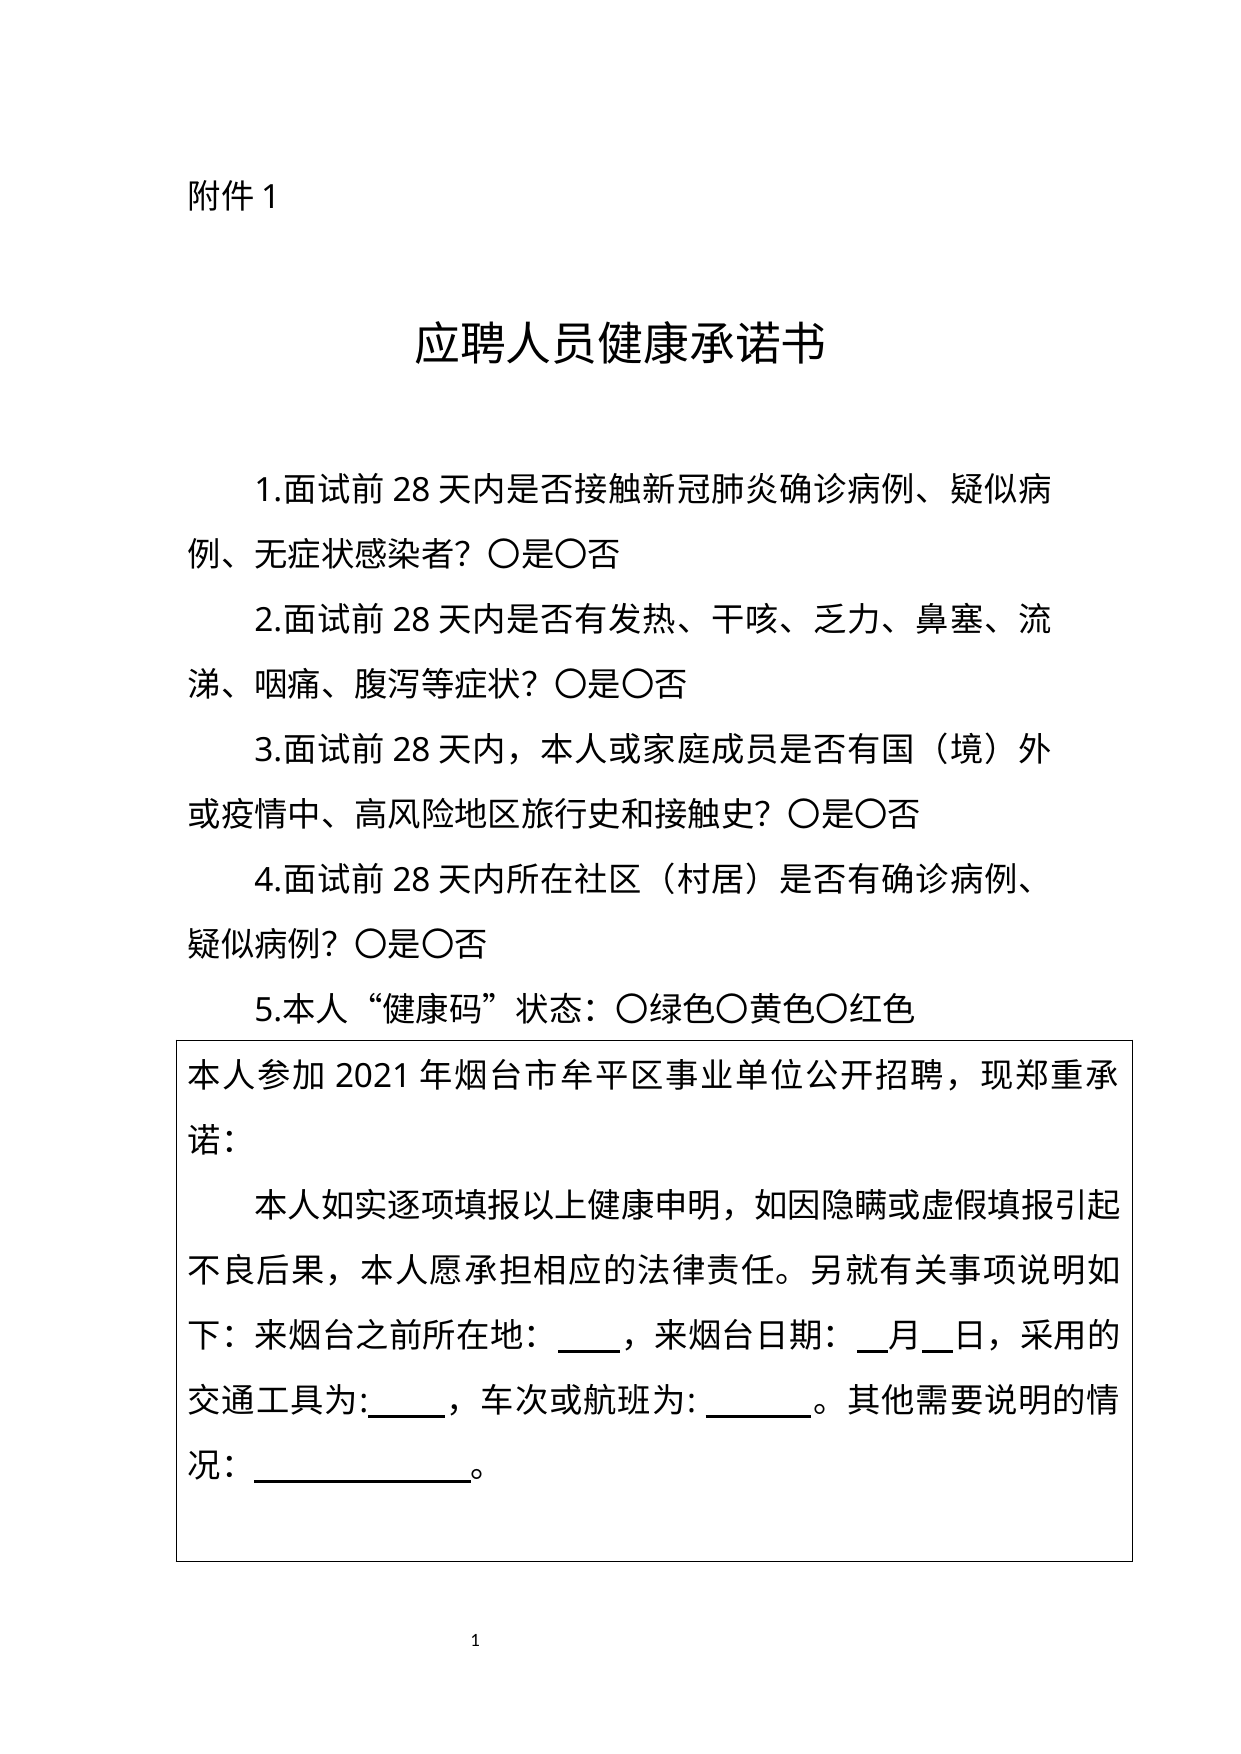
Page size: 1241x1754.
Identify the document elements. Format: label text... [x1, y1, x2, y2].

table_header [177, 1041, 1132, 1561]
text 4.面试前28天内所在社区（村居）是否有确诊病例、疑似病例？〇是〇否 [187, 844, 1053, 974]
text 2.面试前28天内是否有发热、干咳、乏力、鼻塞、流涕、咽痛、腹泻等症状？〇是〇否 [187, 584, 1053, 714]
text 附件1 [187, 162, 1053, 227]
text 应聘人员健康承诺书 [187, 292, 1053, 389]
text 5.本人“健康码”状态：〇绿色〇黄色〇红色 [187, 974, 1053, 1039]
text 3.面试前28天内，本人或家庭成员是否有国（境）外或疫情中、高风险地区旅行史和接触史？〇是〇否 [187, 714, 1053, 844]
text 1.面试前28天内是否接触新冠肺炎确诊病例、疑似病例、无症状感染者？〇是〇否 [187, 454, 1053, 584]
